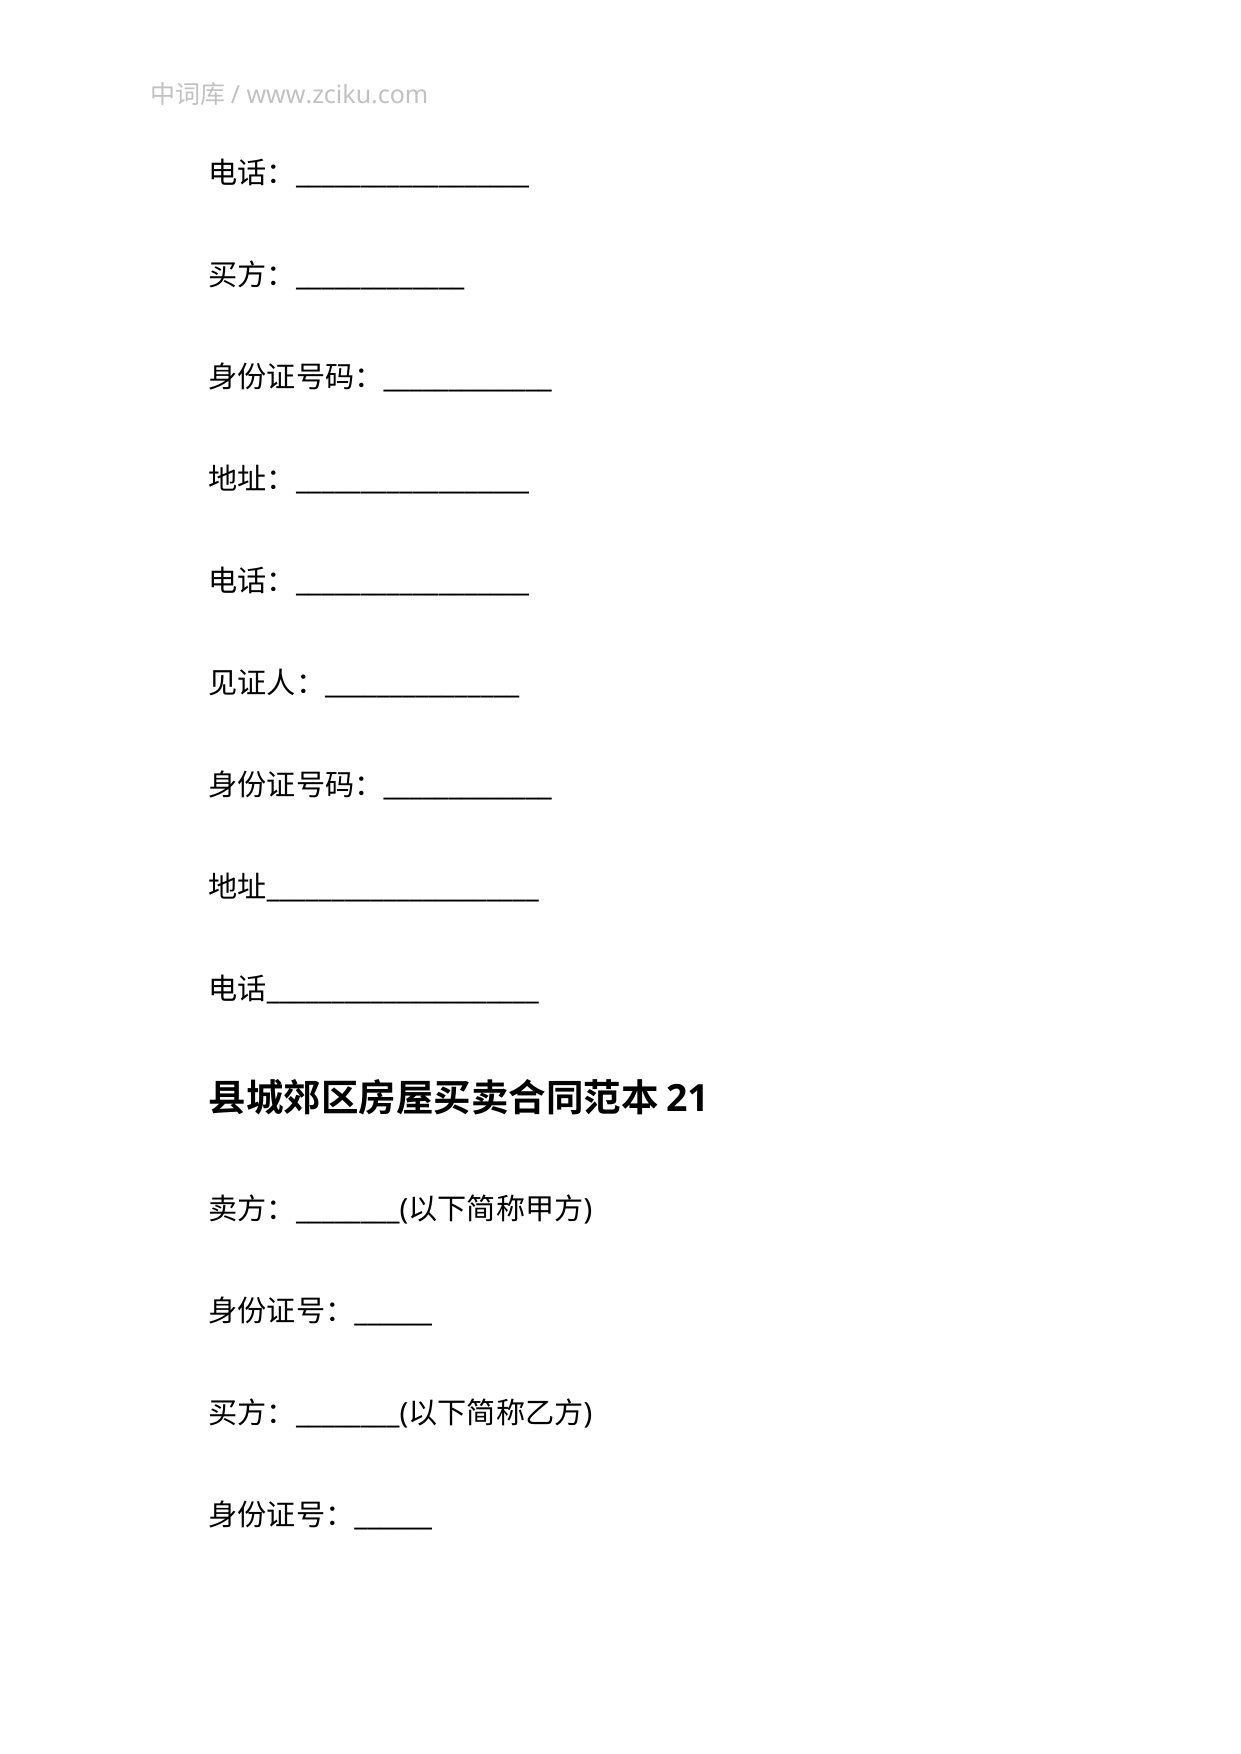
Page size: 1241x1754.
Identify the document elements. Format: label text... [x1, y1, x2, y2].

text 买方：________(以下简称乙方) [150, 1389, 1090, 1432]
text 地址：__________________ [150, 456, 1090, 498]
text 身份证号：______ [150, 1491, 1090, 1534]
text 身份证号码：_____________ [150, 354, 1090, 396]
text 电话：__________________ [150, 150, 1090, 192]
text 见证人：_______________ [150, 660, 1090, 702]
text 卖方：________(以下简称甲方) [150, 1185, 1090, 1228]
text 身份证号码：_____________ [150, 762, 1090, 804]
text 身份证号：______ [150, 1287, 1090, 1330]
text 电话：__________________ [150, 558, 1090, 600]
text 买方：_____________ [150, 252, 1090, 294]
text 地址_____________________ [150, 864, 1090, 906]
text 县城郊区房屋买卖合同范本21 [150, 1068, 1090, 1122]
text 电话_____________________ [150, 966, 1090, 1008]
